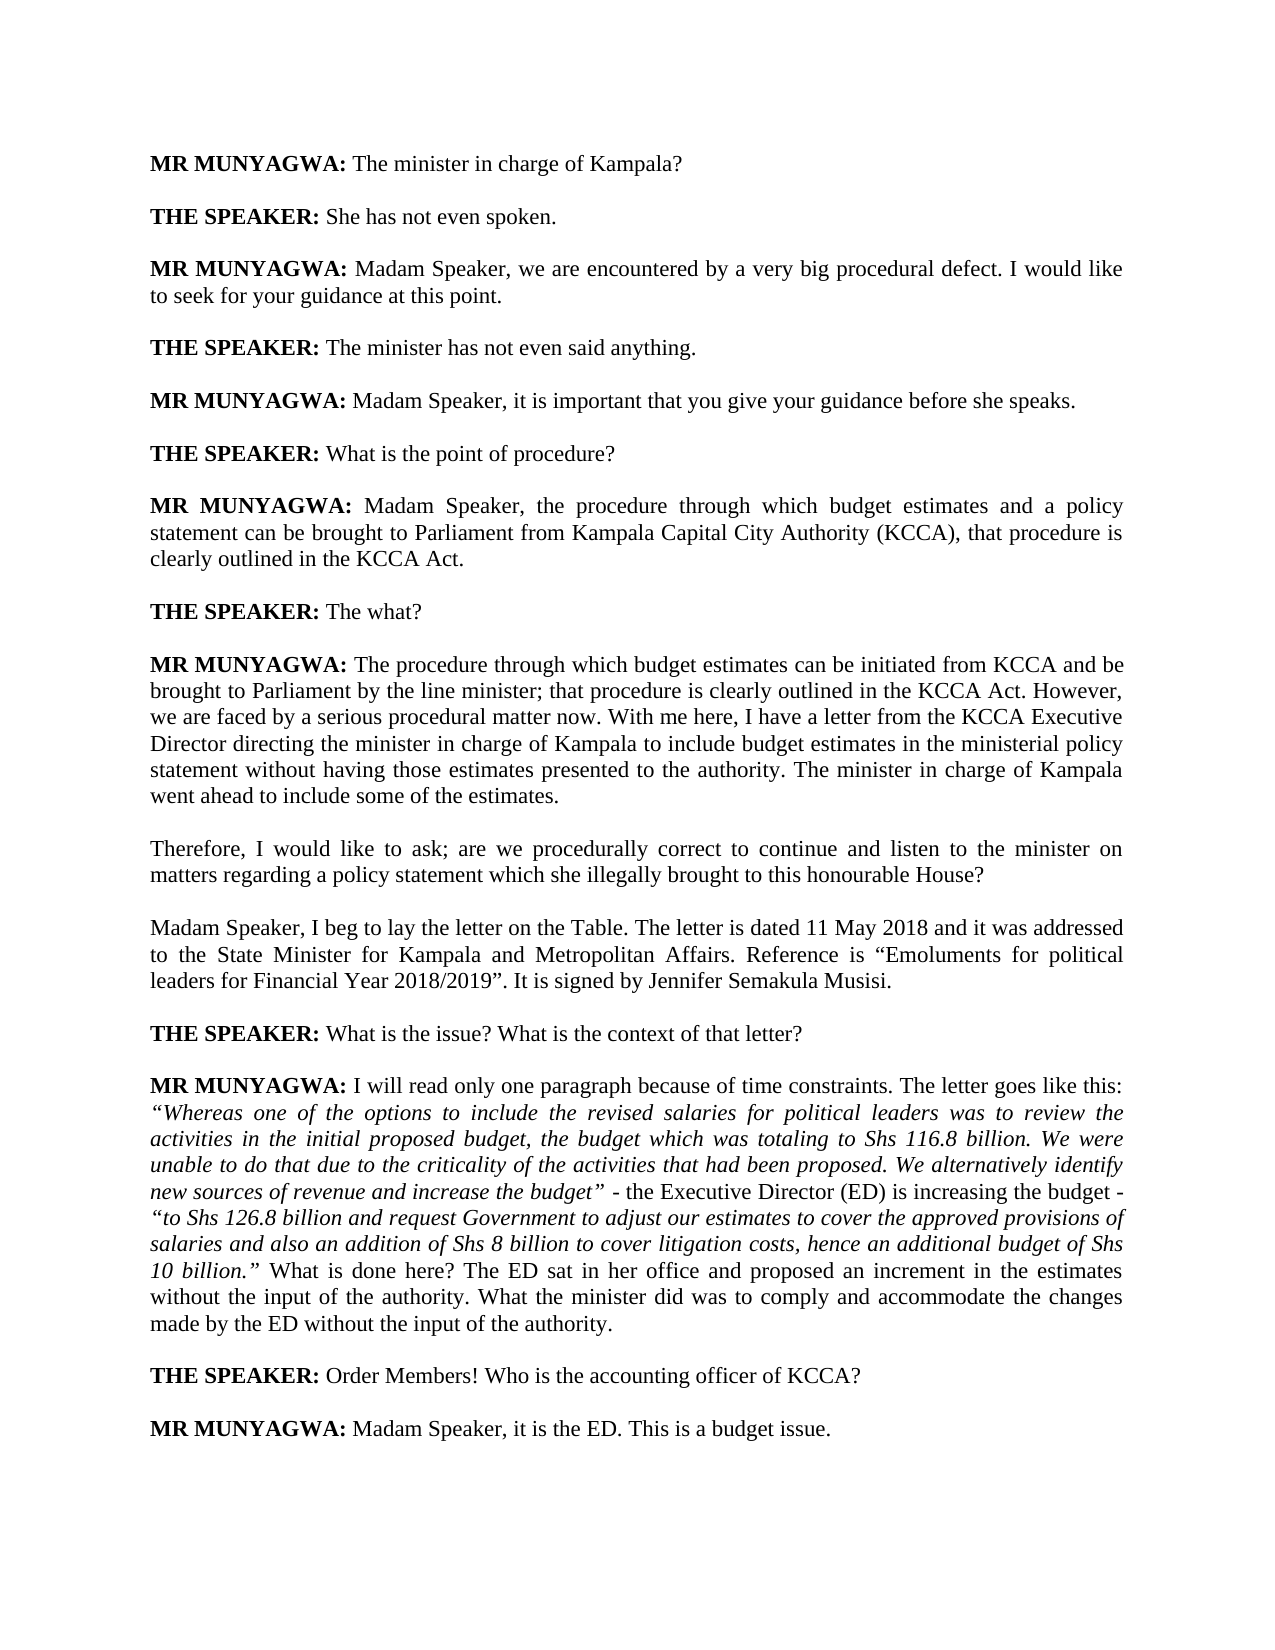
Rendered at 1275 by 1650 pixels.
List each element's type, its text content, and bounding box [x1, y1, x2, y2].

text THE SPEAKER: The minister has not even said anything. [150, 334, 1125, 361]
text MR MUNYAGWA: I will read only one paragraph because of time constraints. The letter goes like this: “Whereas one of the options to include the revised salaries for political leaders was to review the activities in the initial proposed budget, the budget which was totaling to Shs 116.8 billion. We were unable to do that due to the criticality of the activities that had been proposed. We alternatively identify new sources of revenue and increase the budget” - the Executive Director (ED) is increasing the budget - “to Shs 126.8 billion and request Government to adjust our estimates to cover the approved provisions of salaries and also an addition of Shs 8 billion to cover litigation costs, hence an additional budget of Shs 10 billion.” What is done here? The ED sat in her office and proposed an increment in the estimates without the input of the authority. What the minister did was to comply and accommodate the changes made by the ED without the input of the authority. [150, 1072, 1125, 1336]
text Therefore, I would like to ask; are we procedurally correct to continue and listen to the minister on matters regarding a policy statement which she illegally brought to this honourable House? [150, 835, 1125, 888]
text MR MUNYAGWA: Madam Speaker, we are encountered by a very big procedural defect. I would like to seek for your guidance at this point. [150, 255, 1125, 308]
text MR MUNYAGWA: The procedure through which budget estimates can be initiated from KCCA and be brought to Parliament by the line minister; that procedure is clearly outlined in the KCCA Act. However, we are faced by a serious procedural matter now. With me here, I have a letter from the KCCA Executive Director directing the minister in charge of Kampala to include budget estimates in the ministerial policy statement without having those estimates presented to the authority. The minister in charge of Kampala went ahead to include some of the estimates. [150, 651, 1125, 809]
text Madam Speaker, I beg to lay the letter on the Table. The letter is dated 11 May 2018 and it was addressed to the State Minister for Kampala and Metropolitan Affairs. Reference is “Emoluments for political leaders for Financial Year 2018/2019”. It is signed by Jennifer Semakula Musisi. [150, 914, 1125, 993]
text THE SPEAKER: She has not even spoken. [150, 203, 1125, 229]
text THE SPEAKER: What is the point of procedure? [150, 440, 1125, 466]
text MR MUNYAGWA: Madam Speaker, it is the ED. This is a budget issue. [150, 1415, 1125, 1441]
text MR MUNYAGWA: Madam Speaker, the procedure through which budget estimates and a policy statement can be brought to Parliament from Kampala Capital City Authority (KCCA), that procedure is clearly outlined in the KCCA Act. [150, 493, 1125, 572]
text THE SPEAKER: The what? [150, 598, 1125, 624]
text MR MUNYAGWA: Madam Speaker, it is important that you give your guidance before she speaks. [150, 387, 1125, 413]
text THE SPEAKER: Order Members! Who is the accounting officer of KCCA? [150, 1362, 1125, 1389]
text THE SPEAKER: What is the issue? What is the context of that letter? [150, 1020, 1125, 1046]
text MR MUNYAGWA: The minister in charge of Kampala? [150, 150, 1125, 176]
